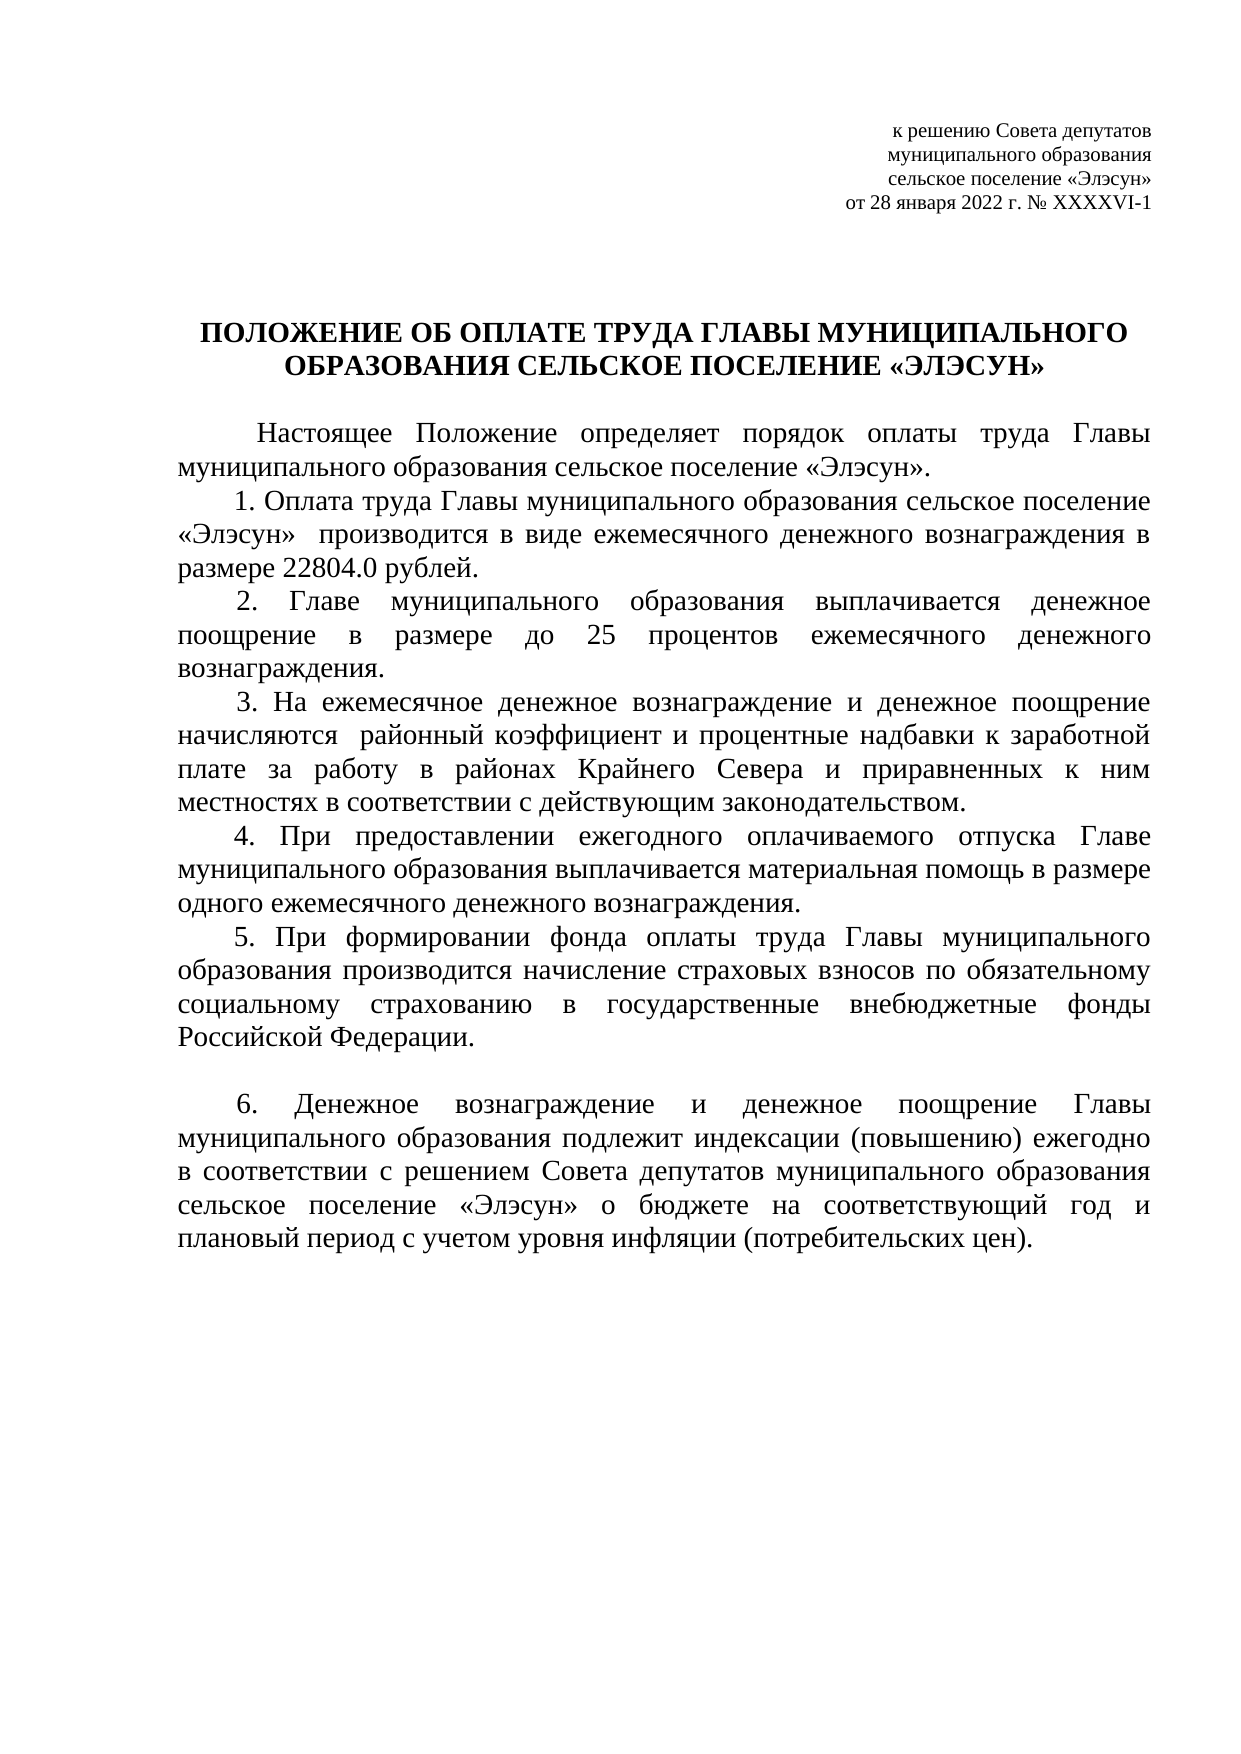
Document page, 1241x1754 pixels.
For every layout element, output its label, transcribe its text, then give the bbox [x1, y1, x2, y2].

text 2. Главе муниципального образования выплачивается денежное поощрение в размере до 25 процентов ежемесячного денежного вознаграждения. [177, 583, 1152, 684]
text ПОЛОЖЕНИЕ ОБ ОПЛАТЕ ТРУДА ГЛАВЫ МУНИЦИПАЛЬНОГО ОБРАЗОВАНИЯ СЕЛЬСКОЕ ПОСЕЛЕНИЕ «ЭЛЭСУН» [177, 315, 1152, 382]
text сельское поселение «Элэсун» [177, 166, 1152, 190]
text Настоящее Положение определяет порядок оплаты труда Главы муниципального образования сельское поселение «Элэсун». [177, 416, 1152, 483]
text к решению Совета депутатов [177, 118, 1152, 142]
text от 28 января 2022 г. № XXXXVI-1 [177, 190, 1152, 214]
text 1. Оплата труда Главы муниципального образования сельское поселение «Элэсун» производится в виде ежемесячного денежного вознаграждения в размере 22804.0 рублей. [177, 483, 1152, 583]
text 3. На ежемесячное денежное вознаграждение и денежное поощрение начисляются районный коэффициент и процентные надбавки к заработной плате за работу в районах Крайнего Севера и приравненных к ним местностях в соответствии с действующим законодательством. [177, 684, 1152, 818]
text муниципального образования [177, 142, 1152, 166]
text 5. При формировании фонда оплаты труда Главы муниципального образования производится начисление страховых взносов по обязательному социальному страхованию в государственные внебюджетные фонды Российской Федерации. [177, 919, 1152, 1053]
text 6. Денежное вознаграждение и денежное поощрение Главы муниципального образования подлежит индексации (повышению) ежегодно в соответствии с решением Совета депутатов муниципального образования сельское поселение «Элэсун» о бюджете на соответствующий год и плановый период с учетом уровня инфляции (потребительских цен). [177, 1086, 1152, 1254]
text 4. При предоставлении ежегодного оплачиваемого отпуска Главе муниципального образования выплачивается материальная помощь в размере одного ежемесячного денежного вознаграждения. [177, 818, 1152, 919]
